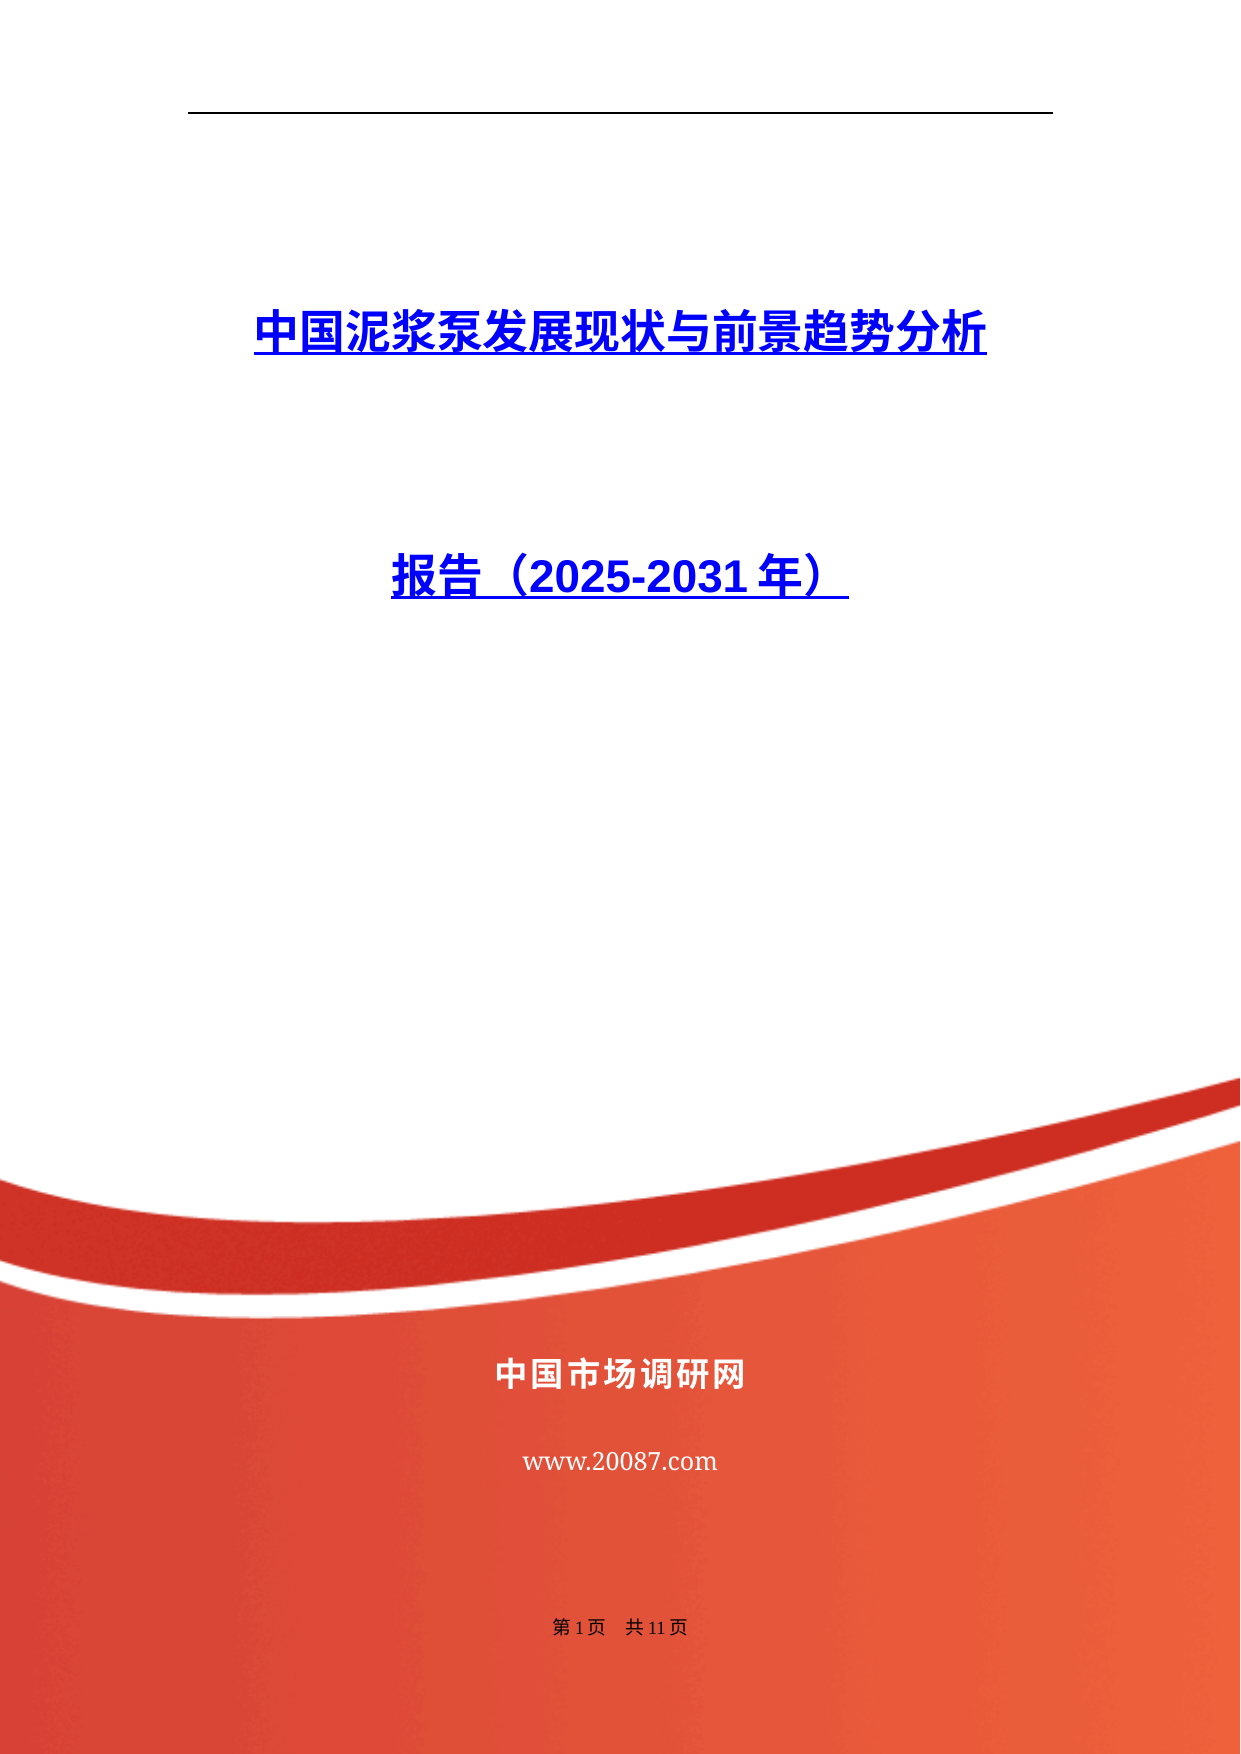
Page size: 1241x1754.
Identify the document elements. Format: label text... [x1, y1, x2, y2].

text www.20087.com [187, 1428, 1053, 1493]
picture [0, 1006, 1241, 1754]
table_header 中国泥浆泵发展现状与前景趋势分析报告（2025-2031年） [188, 207, 1053, 773]
subtitle 中国市场调研网 [187, 1339, 1053, 1404]
